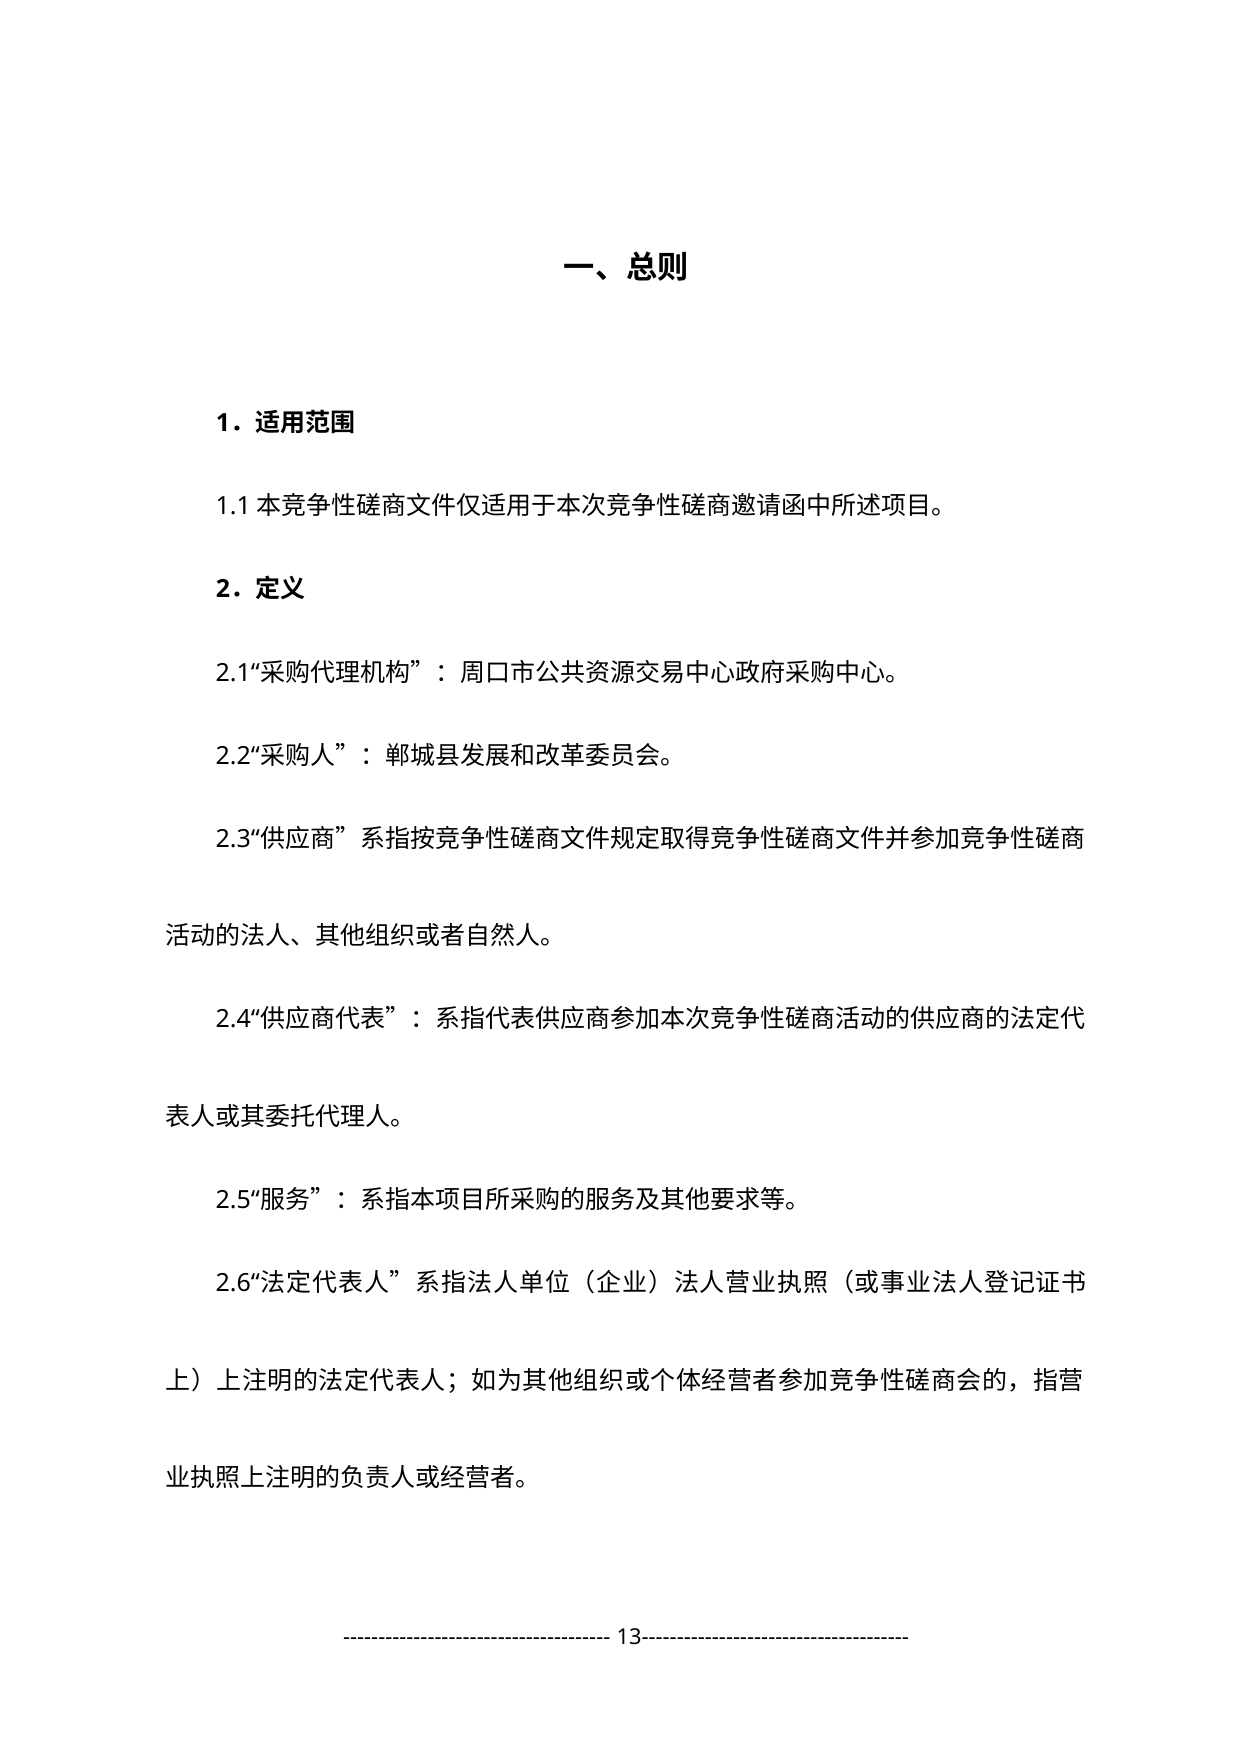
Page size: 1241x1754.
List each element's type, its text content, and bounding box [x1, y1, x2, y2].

text 1.1本竞争性磋商文件仅适用于本次竞争性磋商邀请函中所述项目。 [165, 471, 1087, 536]
text 2．定义 [165, 554, 1087, 619]
text 2.2“采购人”：郸城县发展和改革委员会。 [165, 721, 1087, 786]
text 1．适用范围 [165, 388, 1087, 453]
text 2.4“供应商代表”：系指代表供应商参加本次竞争性磋商活动的供应商的法定代表人或其委托代理人。 [165, 984, 1087, 1147]
text 2.3“供应商”系指按竞争性磋商文件规定取得竞争性磋商文件并参加竞争性磋商活动的法人、其他组织或者自然人。 [165, 804, 1087, 966]
text 一、总则 [165, 233, 1087, 298]
text 2.5“服务”：系指本项目所采购的服务及其他要求等。 [165, 1165, 1087, 1230]
text 2.1“采购代理机构”：周口市公共资源交易中心政府采购中心。 [165, 638, 1087, 703]
text 2.6“法定代表人”系指法人单位（企业）法人营业执照（或事业法人登记证书上）上注明的法定代表人；如为其他组织或个体经营者参加竞争性磋商会的，指营业执照上注明的负责人或经营者。 [165, 1248, 1087, 1508]
